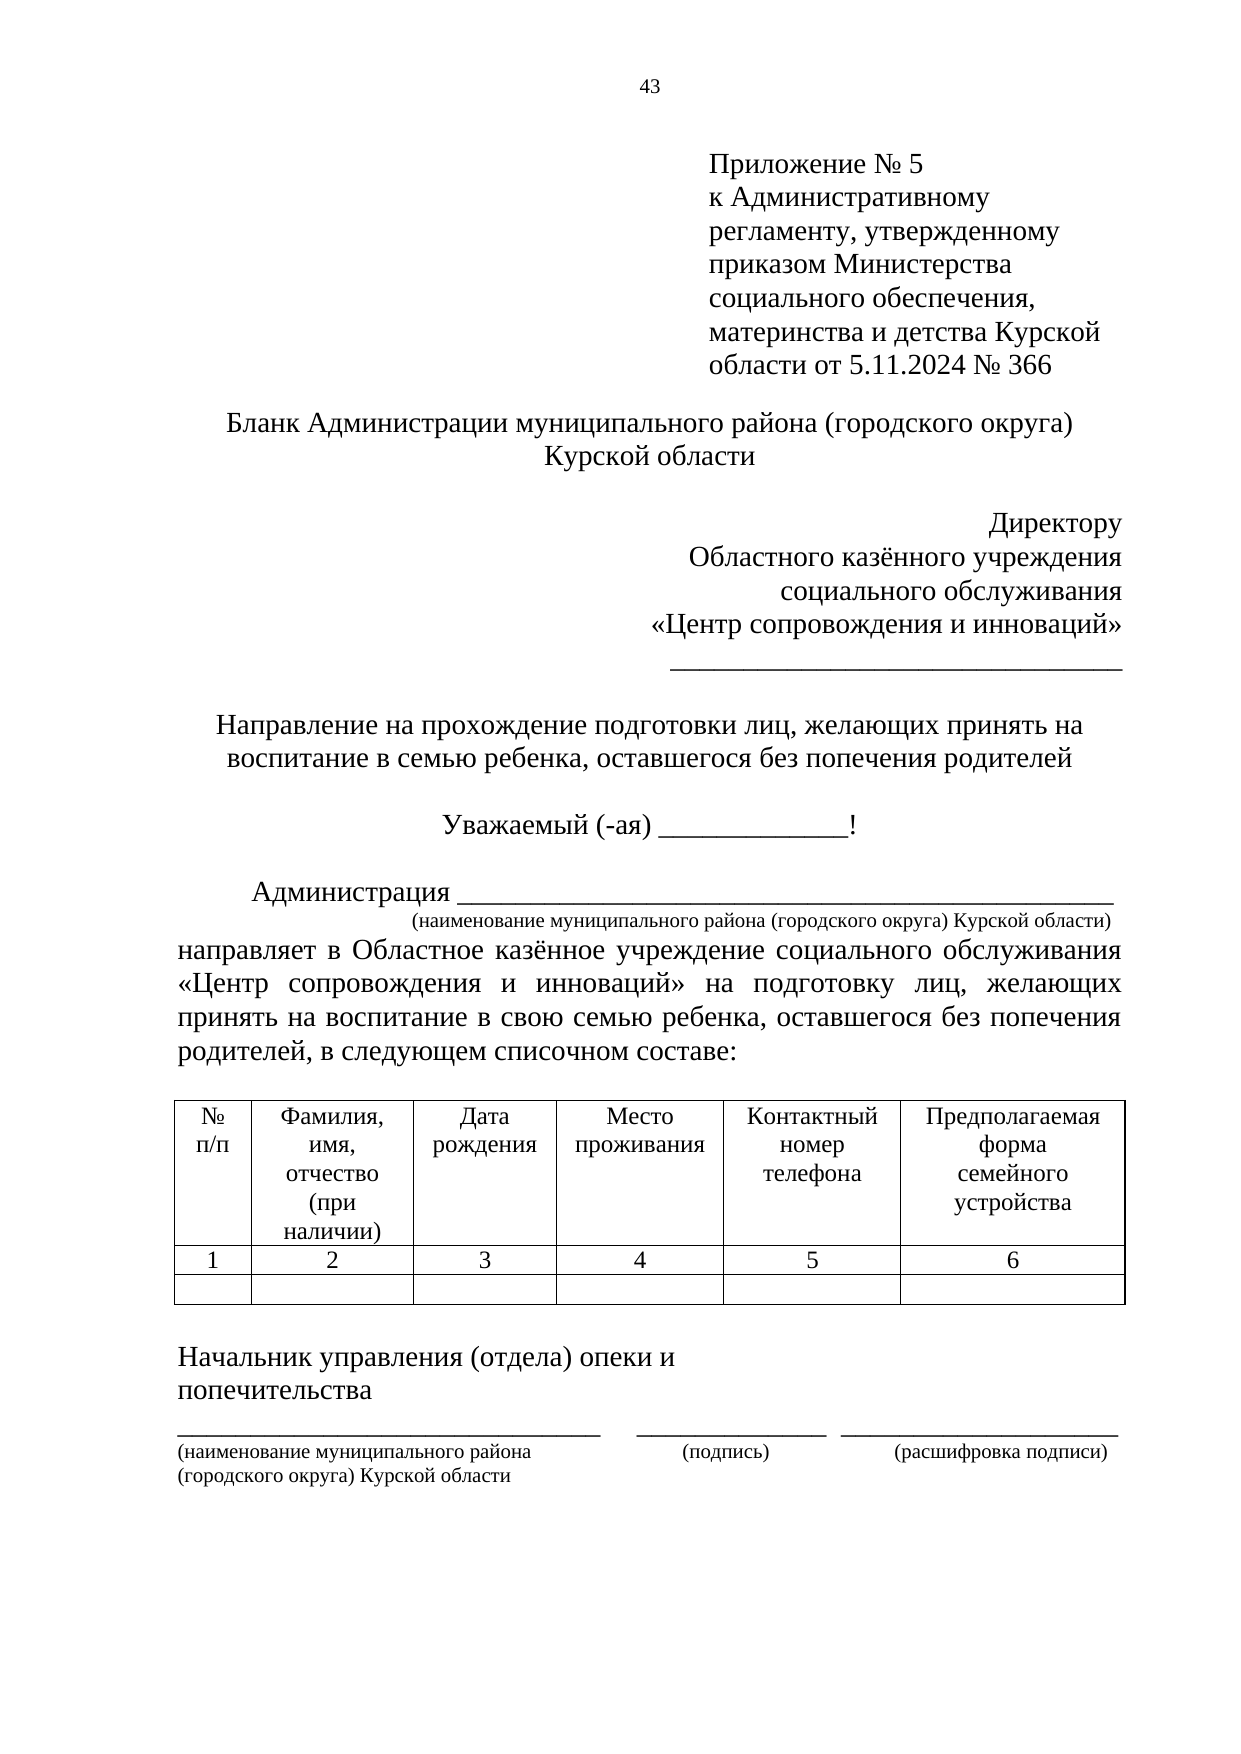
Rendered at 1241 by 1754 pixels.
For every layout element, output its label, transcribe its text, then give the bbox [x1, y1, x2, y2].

table_cell [724, 1275, 900, 1304]
text (наименование муниципального района (подпись) (расшифровка подписи) [177, 1439, 1122, 1463]
text _______________________________ [650, 640, 1122, 673]
text Областного казённого учреждения социального обслуживания [650, 539, 1122, 606]
table_header Дата рождения [414, 1101, 556, 1244]
text Начальник управления (отдела) опеки и [177, 1339, 1122, 1372]
table_cell [175, 1275, 251, 1304]
text (городского округа) Курской области [177, 1463, 1122, 1487]
table_cell 3 [414, 1246, 556, 1274]
table_cell 2 [252, 1246, 413, 1274]
text Директору [650, 506, 1122, 539]
text Бланк Администрации муниципального района (городского округа) Курской области [177, 405, 1122, 472]
table_header Фамилия, имя, отчество (при наличии) [252, 1101, 413, 1244]
text Уважаемый (-ая) _____________! [177, 807, 1122, 841]
table_header № п/п [175, 1101, 251, 1244]
table_cell 1 [175, 1246, 251, 1274]
table_cell 5 [724, 1246, 900, 1274]
table_cell [252, 1275, 413, 1304]
table_cell [414, 1275, 556, 1304]
text Администрация _____________________________________________ [177, 874, 1122, 908]
text Направление на прохождение подготовки лиц, желающих принять на воспитание в семью ребенка, оставшегося без попечения родителей [177, 707, 1122, 774]
table_header Место проживания [557, 1101, 723, 1244]
text _____________________________ _____________ ___________________ [177, 1406, 1122, 1439]
text Приложение № 5 [709, 146, 1122, 179]
table_cell 6 [901, 1246, 1124, 1274]
text к Административному регламенту, утвержденному приказом Министерства социального обеспечения, материнства и детства Курской области от 5.11.2024 № 366 [709, 179, 1122, 381]
table_cell 4 [557, 1246, 723, 1274]
table_header Контактный номер телефона [724, 1101, 900, 1244]
table_cell [557, 1275, 723, 1304]
text попечительства [177, 1372, 1122, 1406]
text направляет в Областное казённое учреждение социального обслуживания «Центр сопровождения и инноваций» на подготовку лиц, желающих принять на воспитание в свою семью ребенка, оставшегося без попечения родителей, в следующем списочном составе: [177, 932, 1122, 1066]
text (наименование муниципального района (городского округа) Курской области) [177, 908, 1122, 932]
text «Центр сопровождения и инноваций» [650, 606, 1122, 640]
table_header Предполагаемая форма семейного устройства [901, 1101, 1124, 1244]
table_cell [901, 1275, 1124, 1304]
